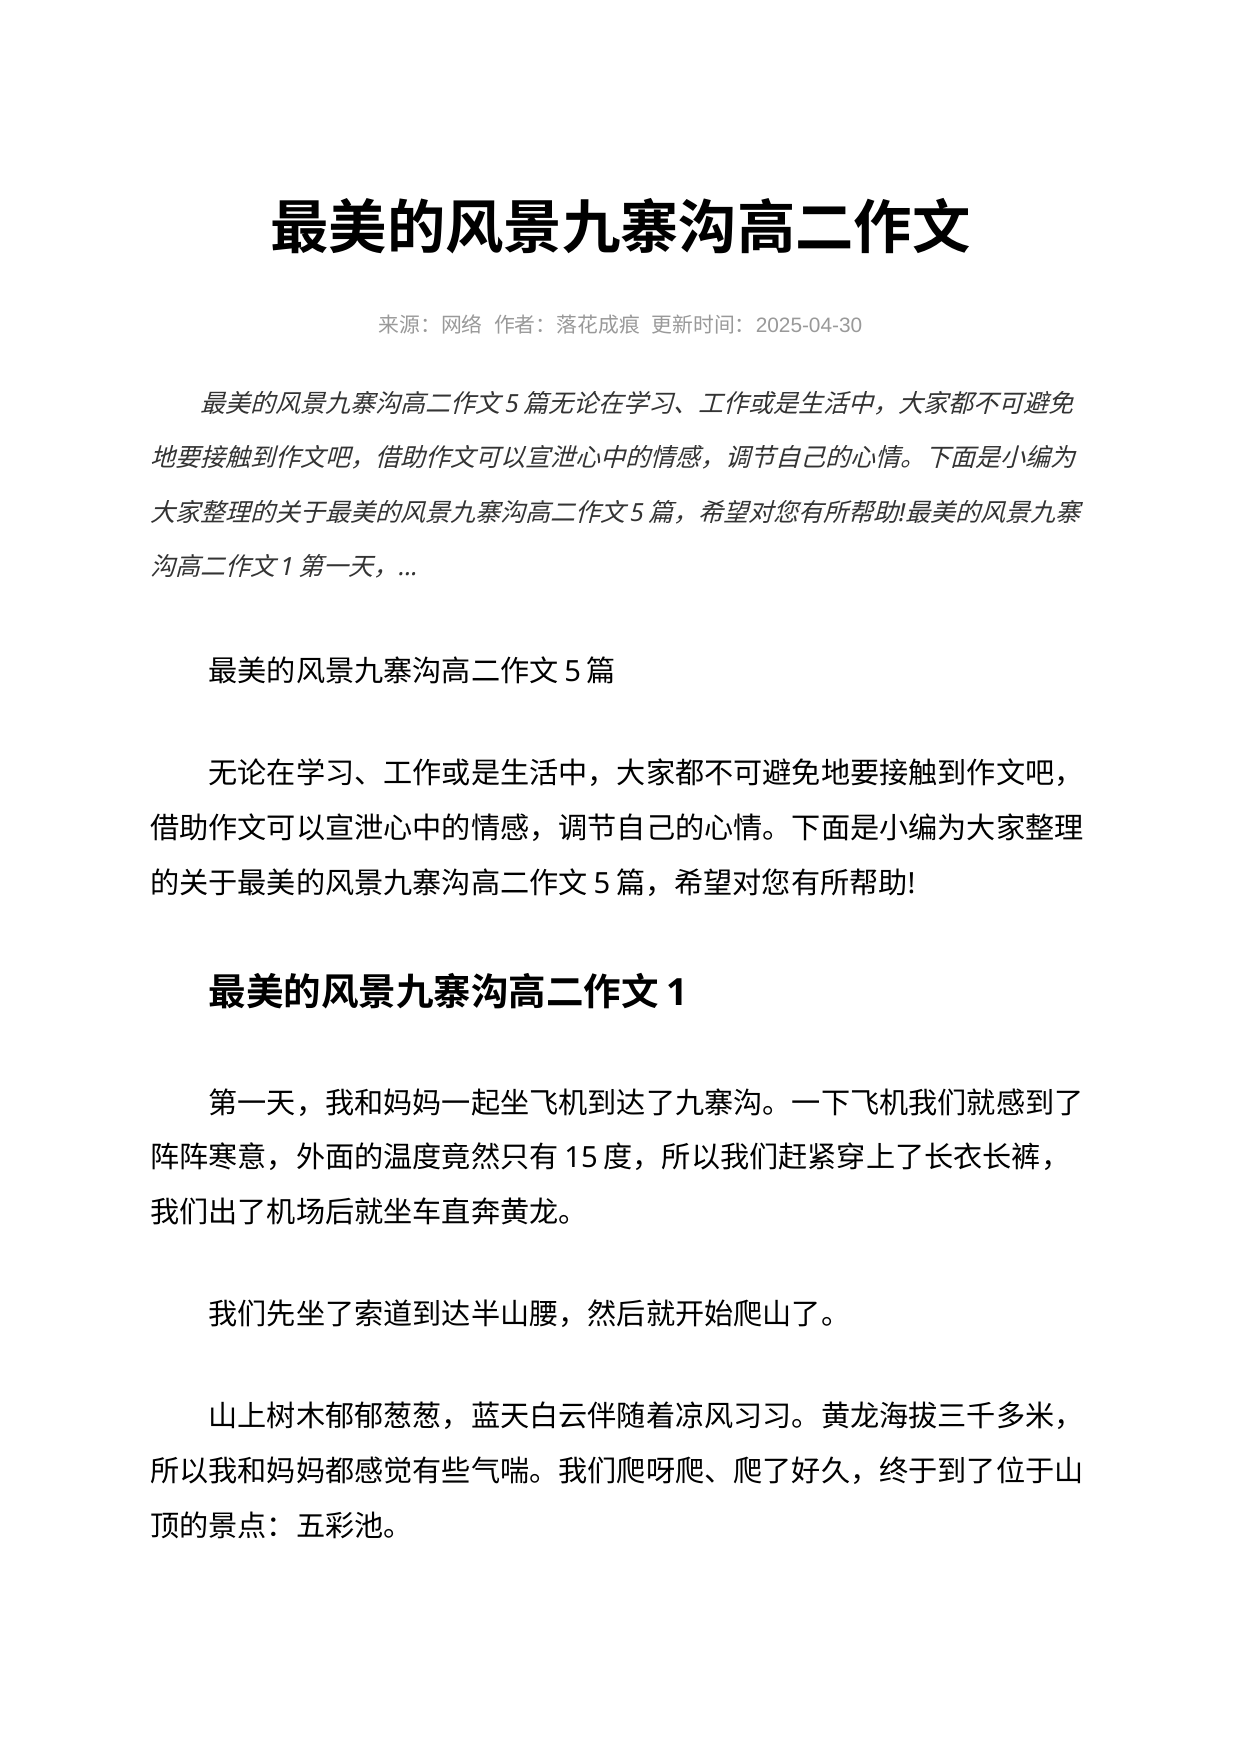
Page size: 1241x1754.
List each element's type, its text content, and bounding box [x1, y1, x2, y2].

text 山上树木郁郁葱葱，蓝天白云伴随着凉风习习。黄龙海拔三千多米，所以我和妈妈都感觉有些气喘。我们爬呀爬、爬了好久，终于到了位于山顶的景点：五彩池。 [150, 1393, 1090, 1545]
text 最美的风景九寨沟高二作文5篇无论在学习、工作或是生活中，大家都不可避免地要接触到作文吧，借助作文可以宣泄心中的情感，调节自己的心情。下面是小编为大家整理的关于最美的风景九寨沟高二作文5篇，希望对您有所帮助!最美的风景九寨沟高二作文1第一天，... [150, 383, 1090, 583]
text 无论在学习、工作或是生活中，大家都不可避免地要接触到作文吧，借助作文可以宣泄心中的情感，调节自己的心情。下面是小编为大家整理的关于最美的风景九寨沟高二作文5篇，希望对您有所帮助! [150, 750, 1090, 902]
text 我们先坐了索道到达半山腰，然后就开始爬山了。 [150, 1291, 1090, 1333]
text 第一天，我和妈妈一起坐飞机到达了九寨沟。一下飞机我们就感到了阵阵寒意，外面的温度竟然只有15度，所以我们赶紧穿上了长衣长裤，我们出了机场后就坐车直奔黄龙。 [150, 1079, 1090, 1231]
subtitle 最美的风景九寨沟高二作文 [150, 181, 1090, 266]
text 最美的风景九寨沟高二作文5篇 [150, 648, 1090, 690]
text 来源：网络 作者：落花成痕 更新时间：2025-04-30 [150, 313, 1090, 337]
text 最美的风景九寨沟高二作文1 [150, 962, 1090, 1016]
